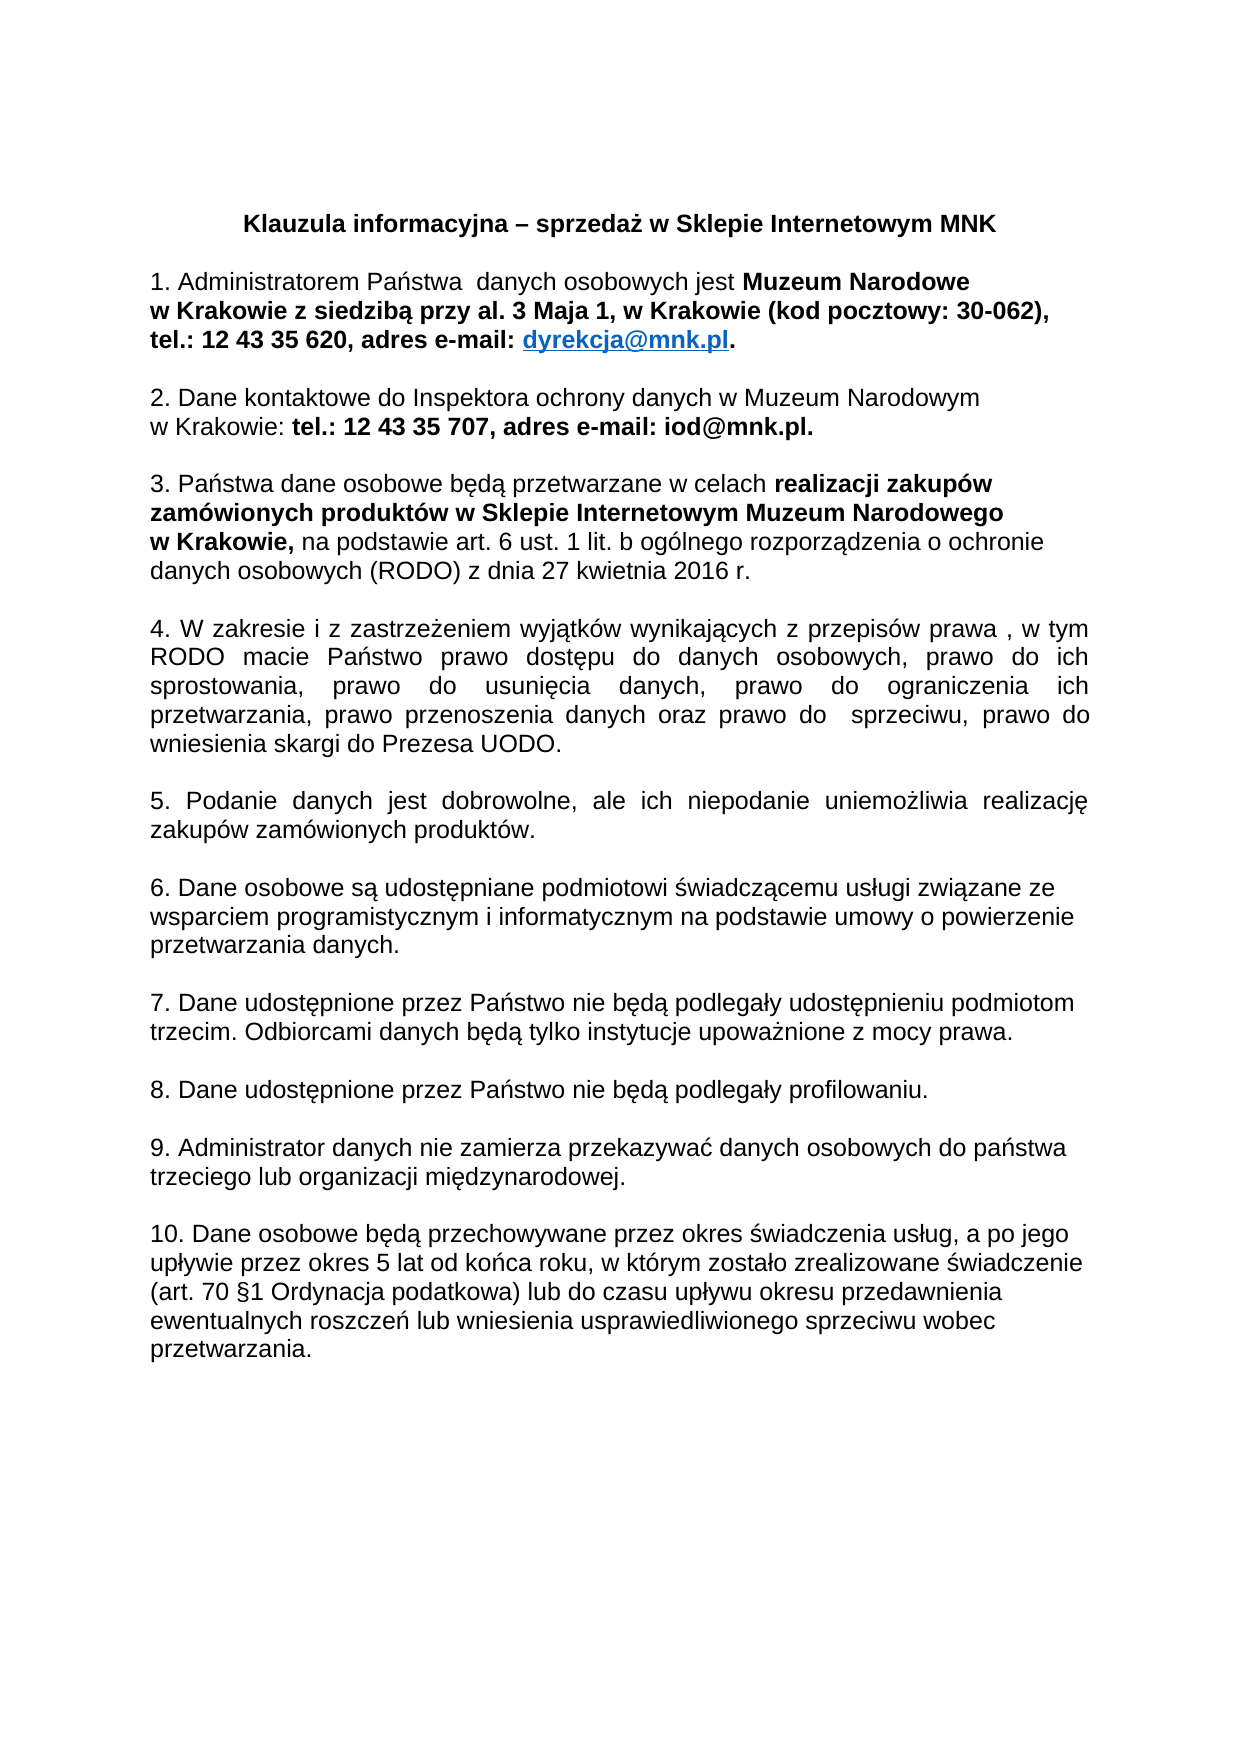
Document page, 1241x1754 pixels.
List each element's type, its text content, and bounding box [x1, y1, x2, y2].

text 4. W zakresie i z zastrzeżeniem wyjątków wynikających z przepisów prawa , w tym RODO macie Państwo prawo dostępu do danych osobowych, prawo do ich sprostowania, prawo do usunięcia danych, prawo do ograniczenia ich przetwarzania, prawo przenoszenia danych oraz prawo do sprzeciwu, prawo do wniesienia skargi do Prezesa UODO. [150, 613, 1090, 757]
text 10. Dane osobowe będą przechowywane przez okres świadczenia usług, a po jego upływie przez okres 5 lat od końca roku, w którym zostało zrealizowane świadczenie (art. 70 §1 Ordynacja podatkowa) lub do czasu upływu okresu przedawnienia ewentualnych roszczeń lub wniesienia usprawiedliwionego sprzeciwu wobec przetwarzania. [150, 1219, 1090, 1363]
text 6. Dane osobowe są udostępniane podmiotowi świadczącemu usługi związane ze wsparciem programistycznym i informatycznym na podstawie umowy o powierzenie przetwarzania danych. [150, 873, 1090, 959]
text 7. Dane udostępnione przez Państwo nie będą podlegały udostępnieniu podmiotom trzecim. Odbiorcami danych będą tylko instytucje upoważnione z mocy prawa. [150, 988, 1090, 1046]
text 1. Administratorem Państwa danych osobowych jest Muzeum Narodowe w Krakowie z siedzibą przy al. 3 Maja 1, w Krakowie (kod pocztowy: 30-062), tel.: 12 43 35 620, adres e-mail: dyrekcja@mnk.pl. [150, 267, 1090, 353]
text Klauzula informacyjna – sprzedaż w Sklepie Internetowym MNK [150, 209, 1090, 238]
text 9. Administrator danych nie zamierza przekazywać danych osobowych do państwa trzeciego lub organizacji międzynarodowej. [150, 1133, 1090, 1190]
text 3. Państwa dane osobowe będą przetwarzane w celach realizacji zakupów zamówionych produktów w Sklepie Internetowym Muzeum Narodowego w Krakowie, na podstawie art. 6 ust. 1 lit. b ogólnego rozporządzenia o ochronie danych osobowych (RODO) z dnia 27 kwietnia 2016 r. [150, 469, 1090, 584]
text 8. Dane udostępnione przez Państwo nie będą podlegały profilowaniu. [150, 1075, 1090, 1103]
text 2. Dane kontaktowe do Inspektora ochrony danych w Muzeum Narodowym w Krakowie: tel.: 12 43 35 707, adres e-mail: iod@mnk.pl. [150, 383, 1090, 440]
text 5. Podanie danych jest dobrowolne, ale ich niepodanie uniemożliwia realizację zakupów zamówionych produktów. [150, 786, 1090, 843]
